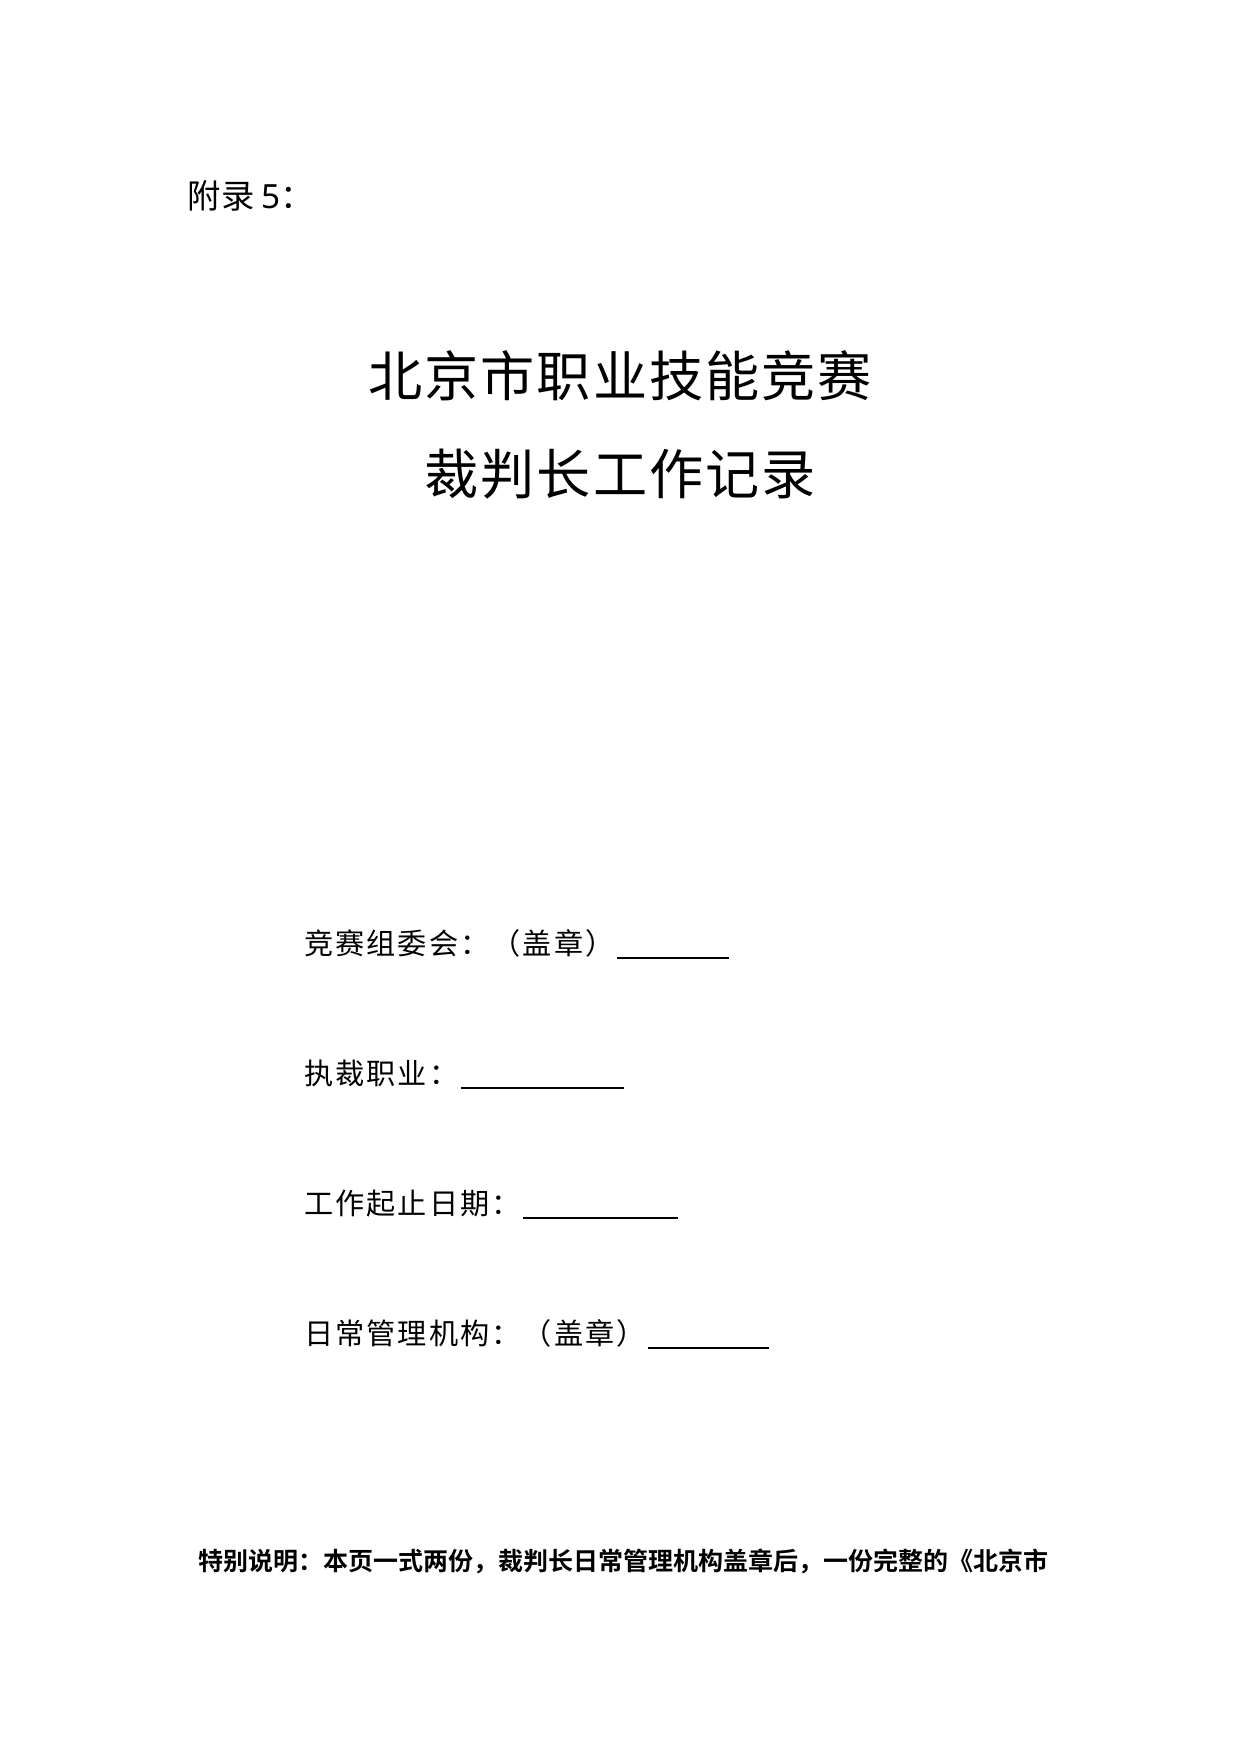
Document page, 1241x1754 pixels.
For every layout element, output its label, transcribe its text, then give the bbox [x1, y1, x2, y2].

text 裁判长工作记录 [187, 422, 1053, 519]
text 执裁职业： [187, 1039, 1053, 1104]
text 竞赛组委会：（盖章） [187, 909, 1053, 974]
text 日常管理机构：（盖章） [187, 1299, 1053, 1364]
text 北京市职业技能竞赛 [187, 324, 1053, 422]
text 附录5： [187, 162, 1053, 227]
text 特别说明：本页一式两份，裁判长日常管理机构盖章后，一份完整的《北京市 [187, 1527, 1053, 1592]
text 工作起止日期： [187, 1169, 1053, 1234]
